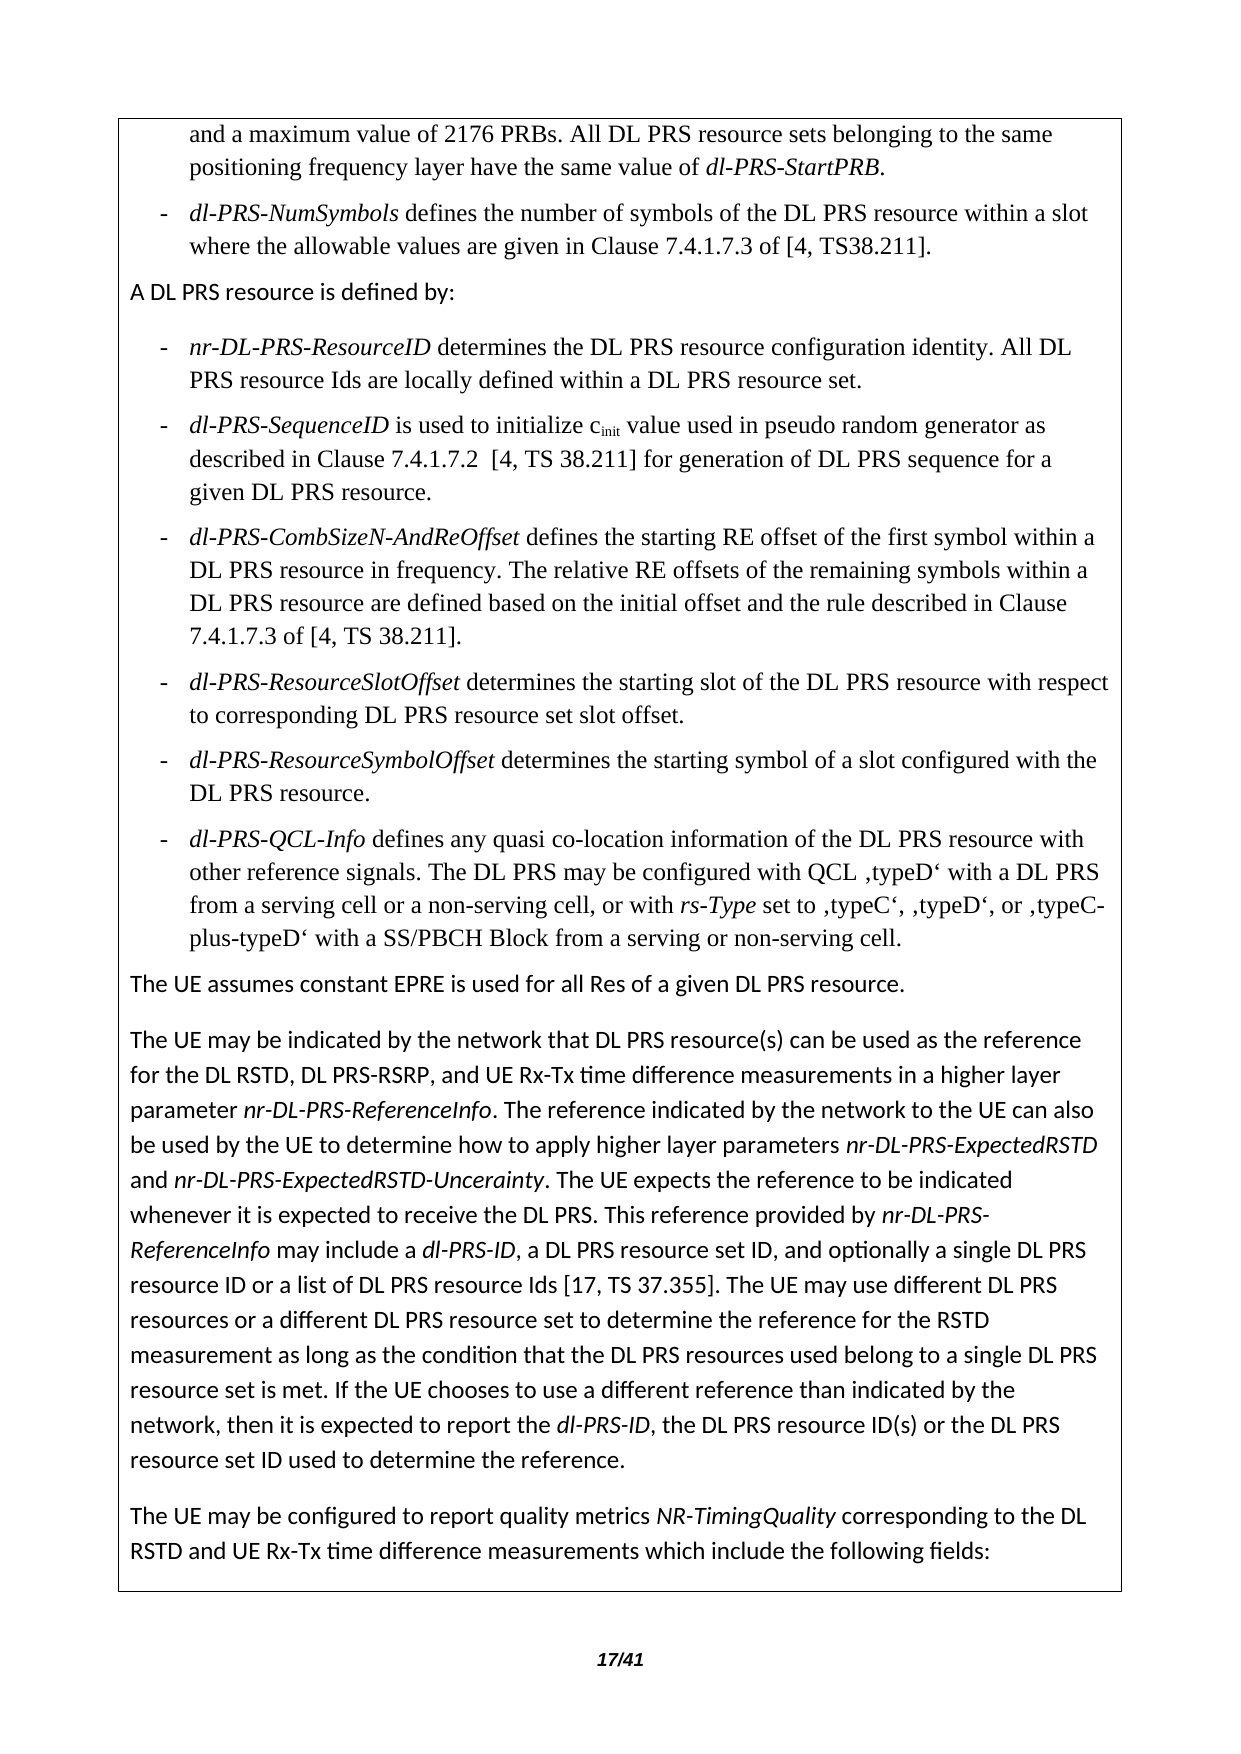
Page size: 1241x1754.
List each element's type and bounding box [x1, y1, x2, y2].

table_header [119, 119, 1121, 1591]
